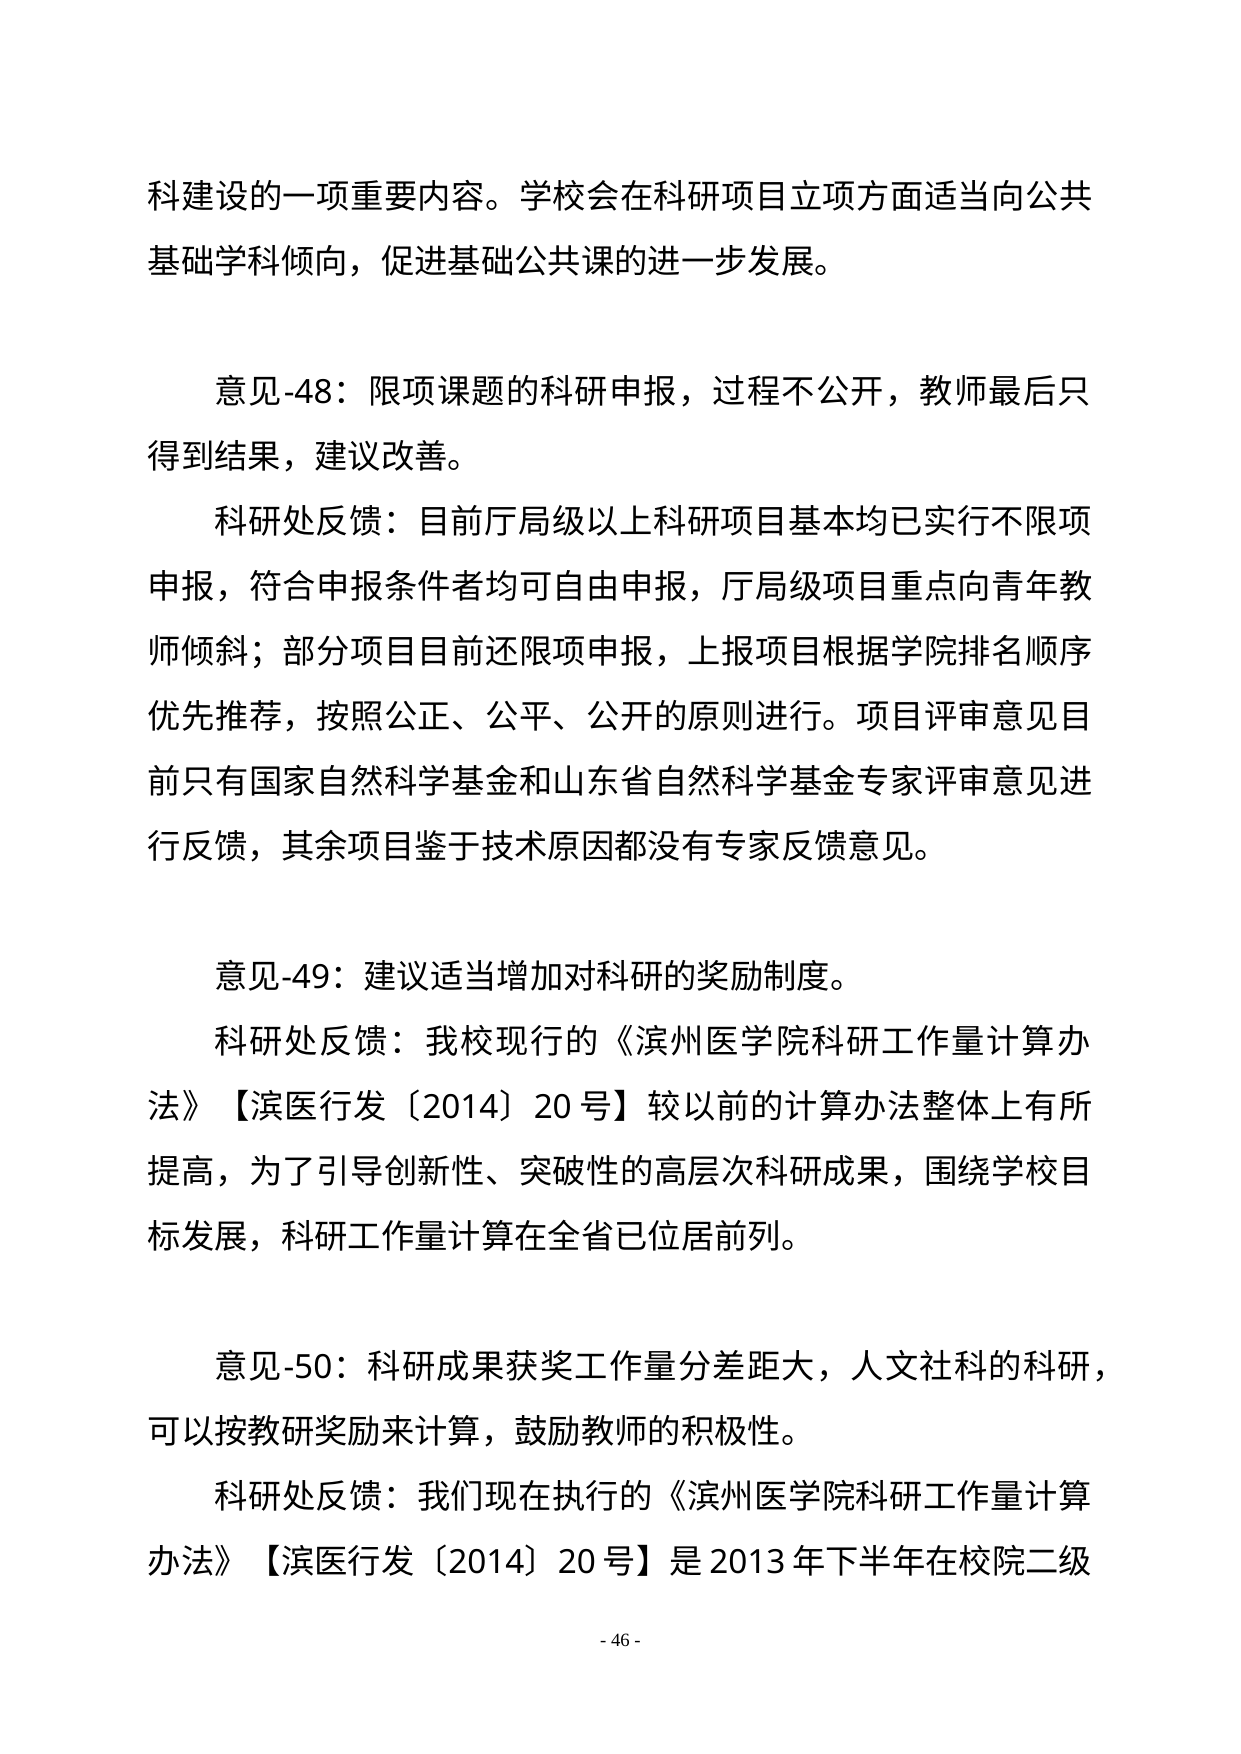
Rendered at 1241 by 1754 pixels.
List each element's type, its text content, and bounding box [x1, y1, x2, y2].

text 意见-50：科研成果获奖工作量分差距大，人文社科的科研，可以按教研奖励来计算，鼓励教师的积极性。 [148, 1332, 1092, 1462]
text 意见-48：限项课题的科研申报，过程不公开，教师最后只得到结果，建议改善。 [148, 357, 1092, 487]
text 意见-49：建议适当增加对科研的奖励制度。 [148, 942, 1092, 1007]
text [148, 1462, 1092, 1592]
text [148, 162, 1092, 292]
text 科研处反馈：我校现行的《滨州医学院科研工作量计算办法》【滨医行发〔2014〕20号】较以前的计算办法整体上有所提高，为了引导创新性、突破性的高层次科研成果，围绕学校目标发展，科研工作量计算在全省已位居前列。 [148, 1007, 1092, 1267]
text 科研处反馈：目前厅局级以上科研项目基本均已实行不限项申报，符合申报条件者均可自由申报，厅局级项目重点向青年教师倾斜；部分项目目前还限项申报，上报项目根据学院排名顺序优先推荐，按照公正、公平、公开的原则进行。项目评审意见目前只有国家自然科学基金和山东省自然科学基金专家评审意见进行反馈，其余项目鉴于技术原因都没有专家反馈意见。 [148, 487, 1092, 877]
